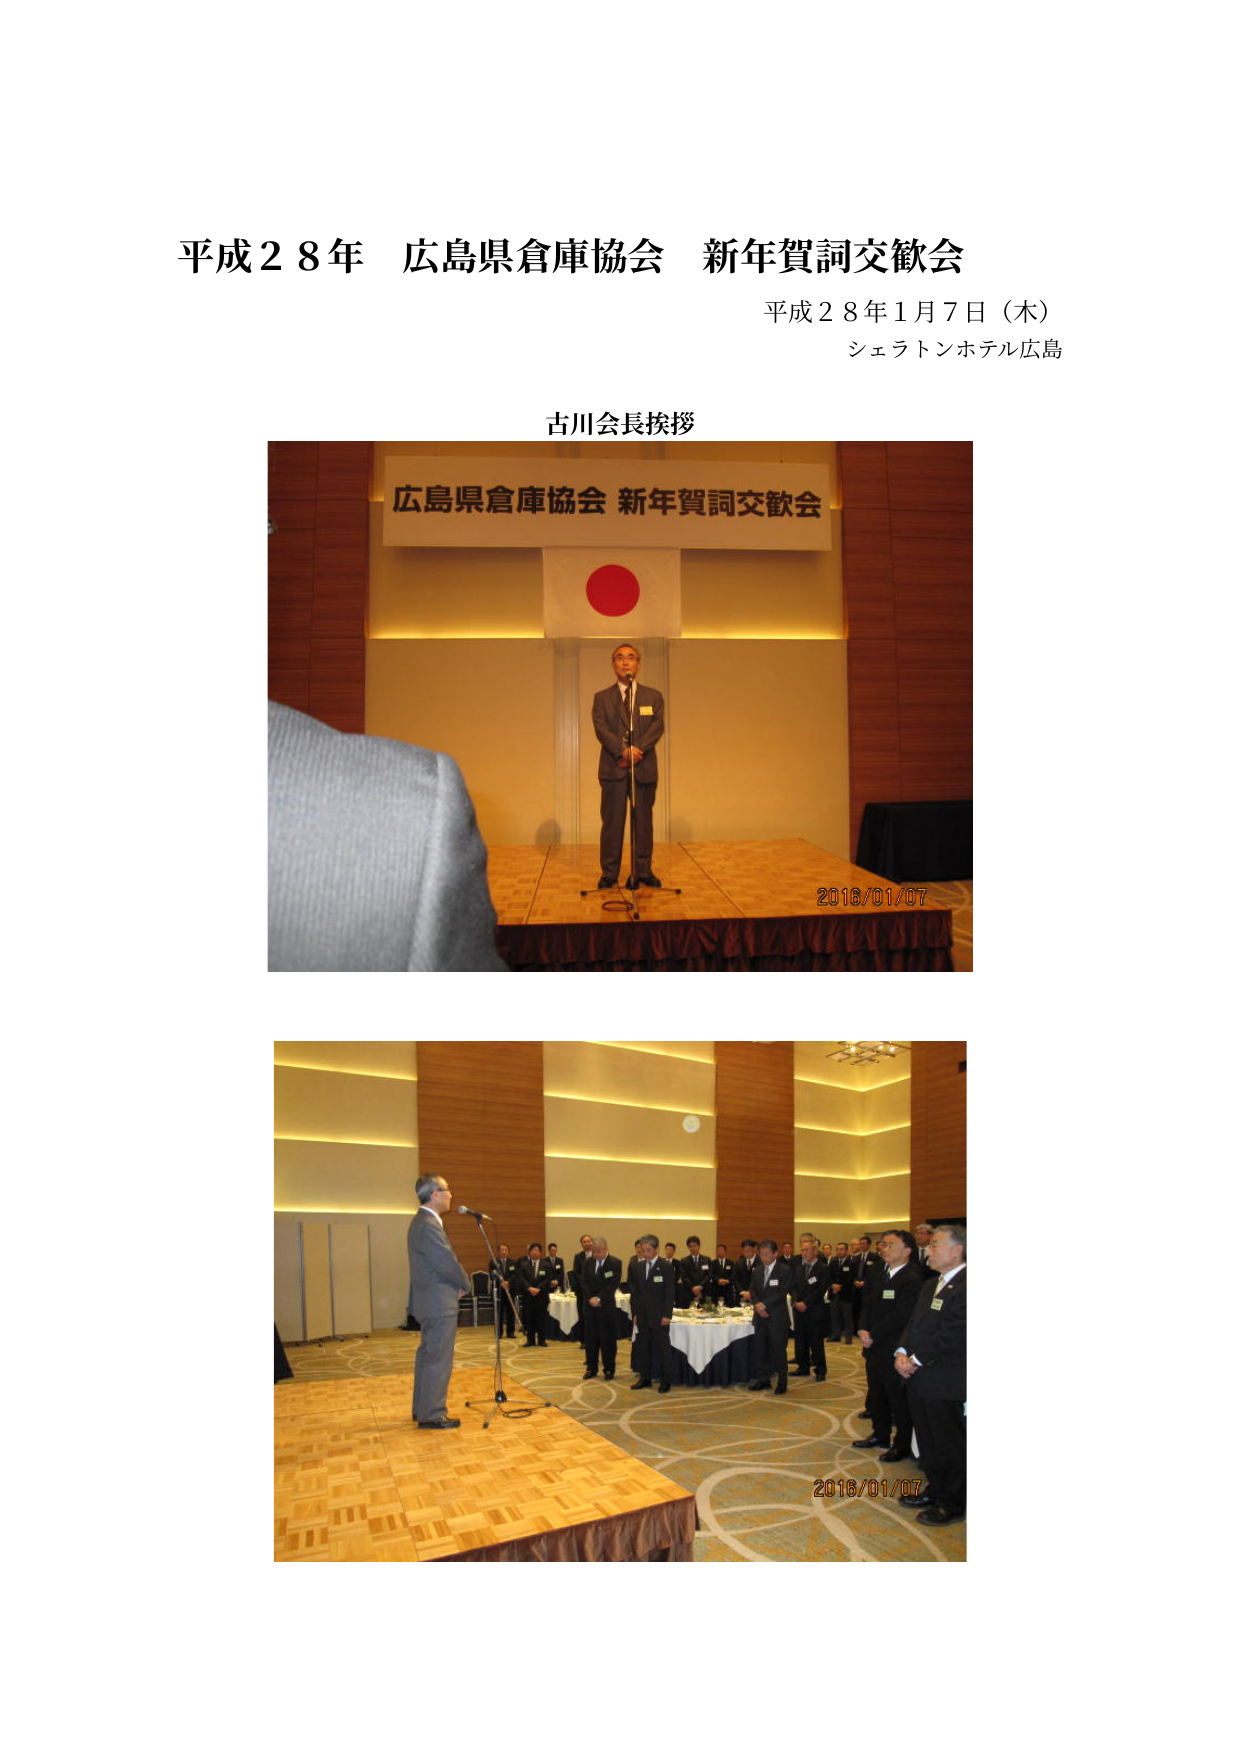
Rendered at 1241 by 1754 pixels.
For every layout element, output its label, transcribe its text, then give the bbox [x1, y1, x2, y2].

text 平成２８年 広島県倉庫協会 新年賀詞交歓会 [177, 217, 1063, 292]
picture [267, 441, 973, 972]
text シェラトンホテル広島 [177, 329, 1063, 367]
text 平成２８年１月７日（木） [177, 292, 1063, 329]
picture [273, 1041, 967, 1562]
text 古川会長挨拶 [177, 404, 1063, 442]
